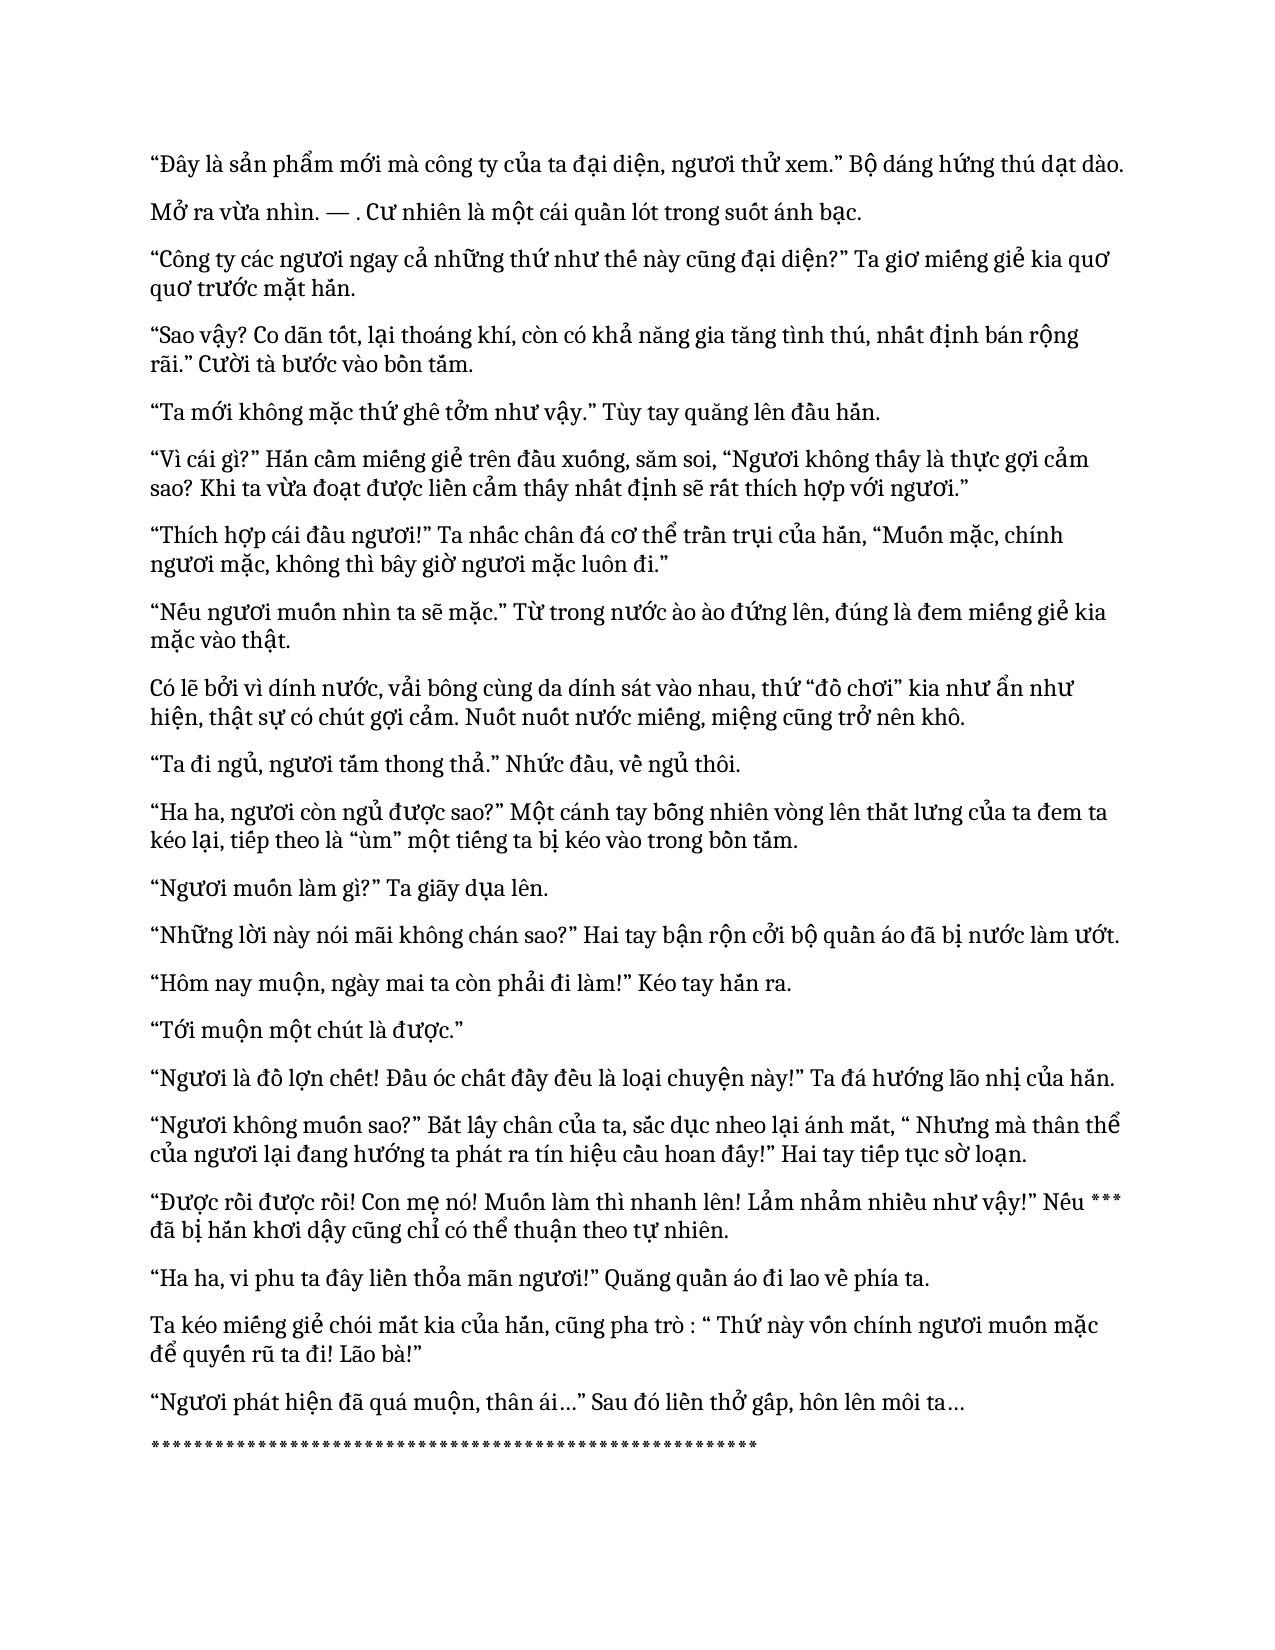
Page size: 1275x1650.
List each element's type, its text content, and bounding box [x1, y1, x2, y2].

text Ta kéo miếng giẻ chói mắt kia của hắn, cũng pha trò : “ Thứ này vốn chính ngươi muốn mặc để quyến rũ ta đi! Lão bà!” [150, 1311, 1125, 1369]
text Có lẽ bởi vì dính nước, vải bông cùng da dính sát vào nhau, thứ “đồ chơi” kia như ẩn như hiện, thật sự có chút gợi cảm. Nuốt nuốt nước miếng, miệng cũng trở nên khô. [150, 674, 1125, 731]
text “Công ty các ngươi ngay cả những thứ như thế này cũng đại diện?” Ta giơ miếng giẻ kia quơ quơ trước mặt hắn. [150, 245, 1125, 302]
text “Ta mới không mặc thứ ghê tởm như vậy.” Tùy tay quăng lên đầu hắn. [150, 397, 1125, 426]
text “Ngươi muốn làm gì?” Ta giãy dụa lên. [150, 874, 1125, 902]
text Mở ra vừa nhìn. — . Cư nhiên là một cái quần lót trong suốt ánh bạc. [150, 197, 1125, 226]
text “Tới muộn một chút là được.” [150, 1016, 1125, 1045]
text ********************************************************* [150, 1435, 1125, 1464]
text “Thích hợp cái đầu ngươi!” Ta nhấc chân đá cơ thể trần trụi của hắn, “Muốn mặc, chính ngươi mặc, không thì bây giờ ngươi mặc luôn đi.” [150, 521, 1125, 579]
text “Ngươi phát hiện đã quá muộn, thân ái…” Sau đó liền thở gấp, hôn lên môi ta… [150, 1387, 1125, 1416]
text “Ngươi là đồ lợn chết! Đầu óc chất đầy đều là loại chuyện này!” Ta đá hướng lão nhị của hắn. [150, 1064, 1125, 1092]
text “Sao vậy? Co dãn tốt, lại thoáng khí, còn có khả năng gia tăng tình thú, nhất định bán rộng rãi.” Cười tà bước vào bồn tắm. [150, 321, 1125, 379]
text “Ta đi ngủ, ngươi tắm thong thả.” Nhức đầu, về ngủ thôi. [150, 750, 1125, 779]
text “Những lời này nói mãi không chán sao?” Hai tay bận rộn cởi bộ quần áo đã bị nước làm ướt. [150, 921, 1125, 950]
text “Nếu ngươi muốn nhìn ta sẽ mặc.” Từ trong nước ào ào đứng lên, đúng là đem miếng giẻ kia mặc vào thật. [150, 597, 1125, 655]
text “Vì cái gì?” Hắn cầm miếng giẻ trên đầu xuống, săm soi, “Ngươi không thấy là thực gợi cảm sao? Khi ta vừa đoạt được liền cảm thấy nhất định sẽ rất thích hợp với ngươi.” [150, 445, 1125, 502]
text “Được rồi được rồi! Con mẹ nó! Muốn làm thì nhanh lên! Lảm nhảm nhiều như vậy!” Nếu *** đã bị hắn khơi dậy cũng chỉ có thể thuận theo tự nhiên. [150, 1187, 1125, 1245]
text “Ha ha, ngươi còn ngủ được sao?” Một cánh tay bỗng nhiên vòng lên thắt lưng của ta đem ta kéo lại, tiếp theo là “ùm” một tiếng ta bị kéo vào trong bồn tắm. [150, 797, 1125, 855]
text “Ngươi không muốn sao?” Bắt lấy chân của ta, sắc dục nheo lại ánh mắt, “ Nhưng mà thân thể của ngươi lại đang hướng ta phát ra tín hiệu cầu hoan đấy!” Hai tay tiếp tục sờ loạn. [150, 1111, 1125, 1169]
text “Hôm nay muộn, ngày mai ta còn phải đi làm!” Kéo tay hắn ra. [150, 969, 1125, 997]
text “Ha ha, vi phu ta đây liền thỏa mãn ngươi!” Quăng quần áo đi lao về phía ta. [150, 1264, 1125, 1292]
text “Đây là sản phẩm mới mà công ty của ta đại diện, ngươi thử xem.” Bộ dáng hứng thú dạt dào. [150, 150, 1125, 179]
